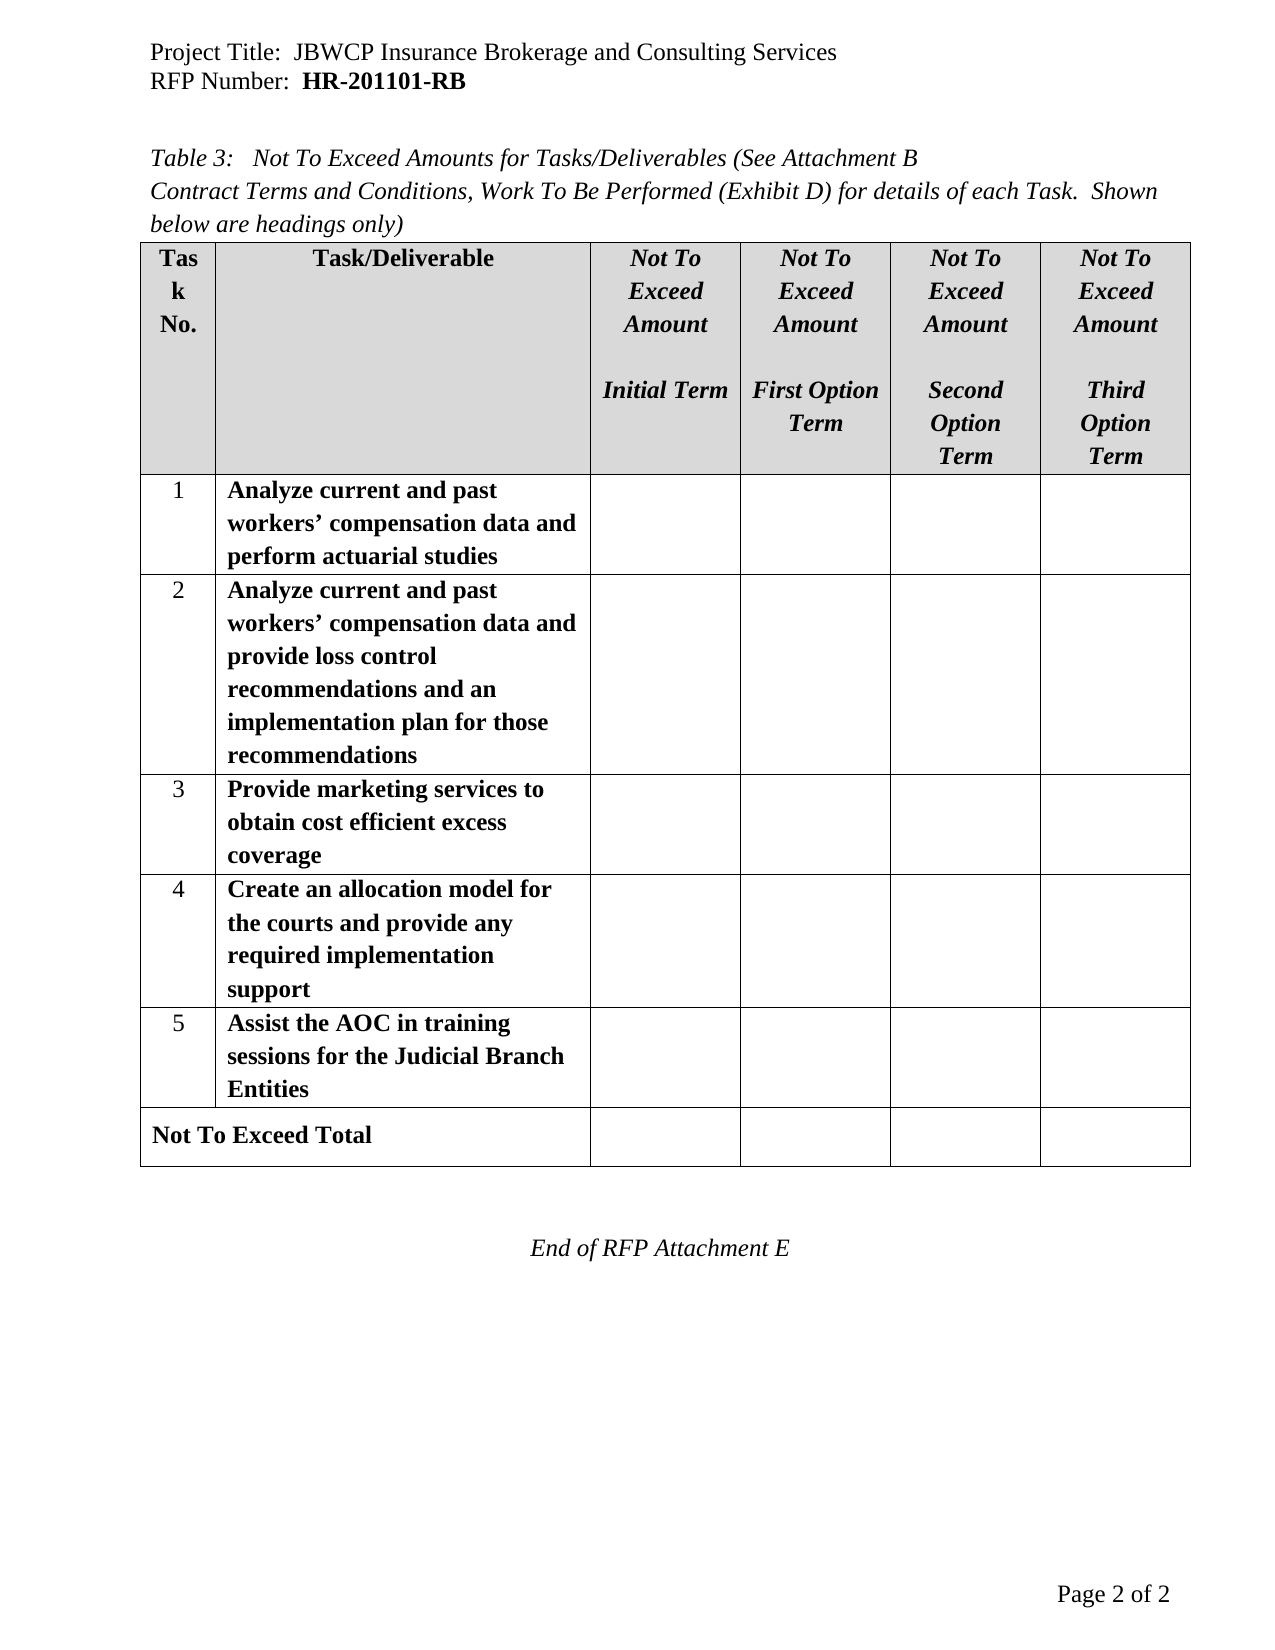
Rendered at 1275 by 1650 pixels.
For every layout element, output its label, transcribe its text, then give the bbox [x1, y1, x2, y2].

table_cell 2 [141, 575, 215, 773]
table_header Not To Exceed Amount Second Option Term [891, 243, 1040, 474]
table_cell 4 [141, 875, 215, 1007]
text End of RFP Attachment E [150, 1233, 1170, 1262]
table_cell [741, 875, 890, 1007]
table_cell 1 [141, 475, 215, 574]
table_cell [591, 475, 740, 574]
table_cell [741, 575, 890, 773]
table_cell [1041, 1008, 1190, 1107]
table_cell Analyze current and past workers’ compensation data and provide loss control recommendations and an implementation plan for those recommendations [216, 575, 590, 773]
table_cell [741, 775, 890, 873]
table_cell [591, 575, 740, 773]
table_cell Create an allocation model for the courts and provide any required implementation support [216, 875, 590, 1007]
table_header Not To Exceed Amount Initial Term [591, 243, 740, 474]
table_cell Provide marketing services to obtain cost efficient excess coverage [216, 775, 590, 873]
table_cell [591, 775, 740, 873]
table_cell [891, 1008, 1040, 1107]
table_header Task/Deliverable [216, 243, 590, 474]
table_cell Analyze current and past workers’ compensation data and perform actuarial studies [216, 475, 590, 574]
table_cell [1041, 1108, 1190, 1166]
text Table 3: Not To Exceed Amounts for Tasks/Deliverables (See Attachment B [150, 143, 1170, 172]
table_cell [741, 1008, 890, 1107]
table_cell [741, 475, 890, 574]
table_header Not To Exceed Amount Third Option Term [1041, 243, 1190, 474]
table_cell [891, 775, 1040, 873]
table_cell [591, 1008, 740, 1107]
table_cell [1041, 475, 1190, 574]
text Contract Terms and Conditions, Work To Be Performed (Exhibit D) for details of each Task. Shown below are headings only) [150, 176, 1170, 238]
table_cell [891, 475, 1040, 574]
table_cell 3 [141, 775, 215, 873]
table_cell Not To Exceed Total [141, 1108, 590, 1166]
table_header Not To Exceed Amount First Option Term [741, 243, 890, 474]
table_cell [1041, 575, 1190, 773]
table_cell [591, 875, 740, 1007]
table_cell [591, 1108, 740, 1166]
table_cell 5 [141, 1008, 215, 1107]
table_cell [1041, 775, 1190, 873]
table_cell [1041, 875, 1190, 1007]
table_cell [741, 1108, 890, 1166]
table_cell [891, 575, 1040, 773]
table_header Task No. [141, 243, 215, 474]
table_cell [891, 1108, 1040, 1166]
table_cell [891, 875, 1040, 1007]
table_cell Assist the AOC in training sessions for the Judicial Branch Entities [216, 1008, 590, 1107]
